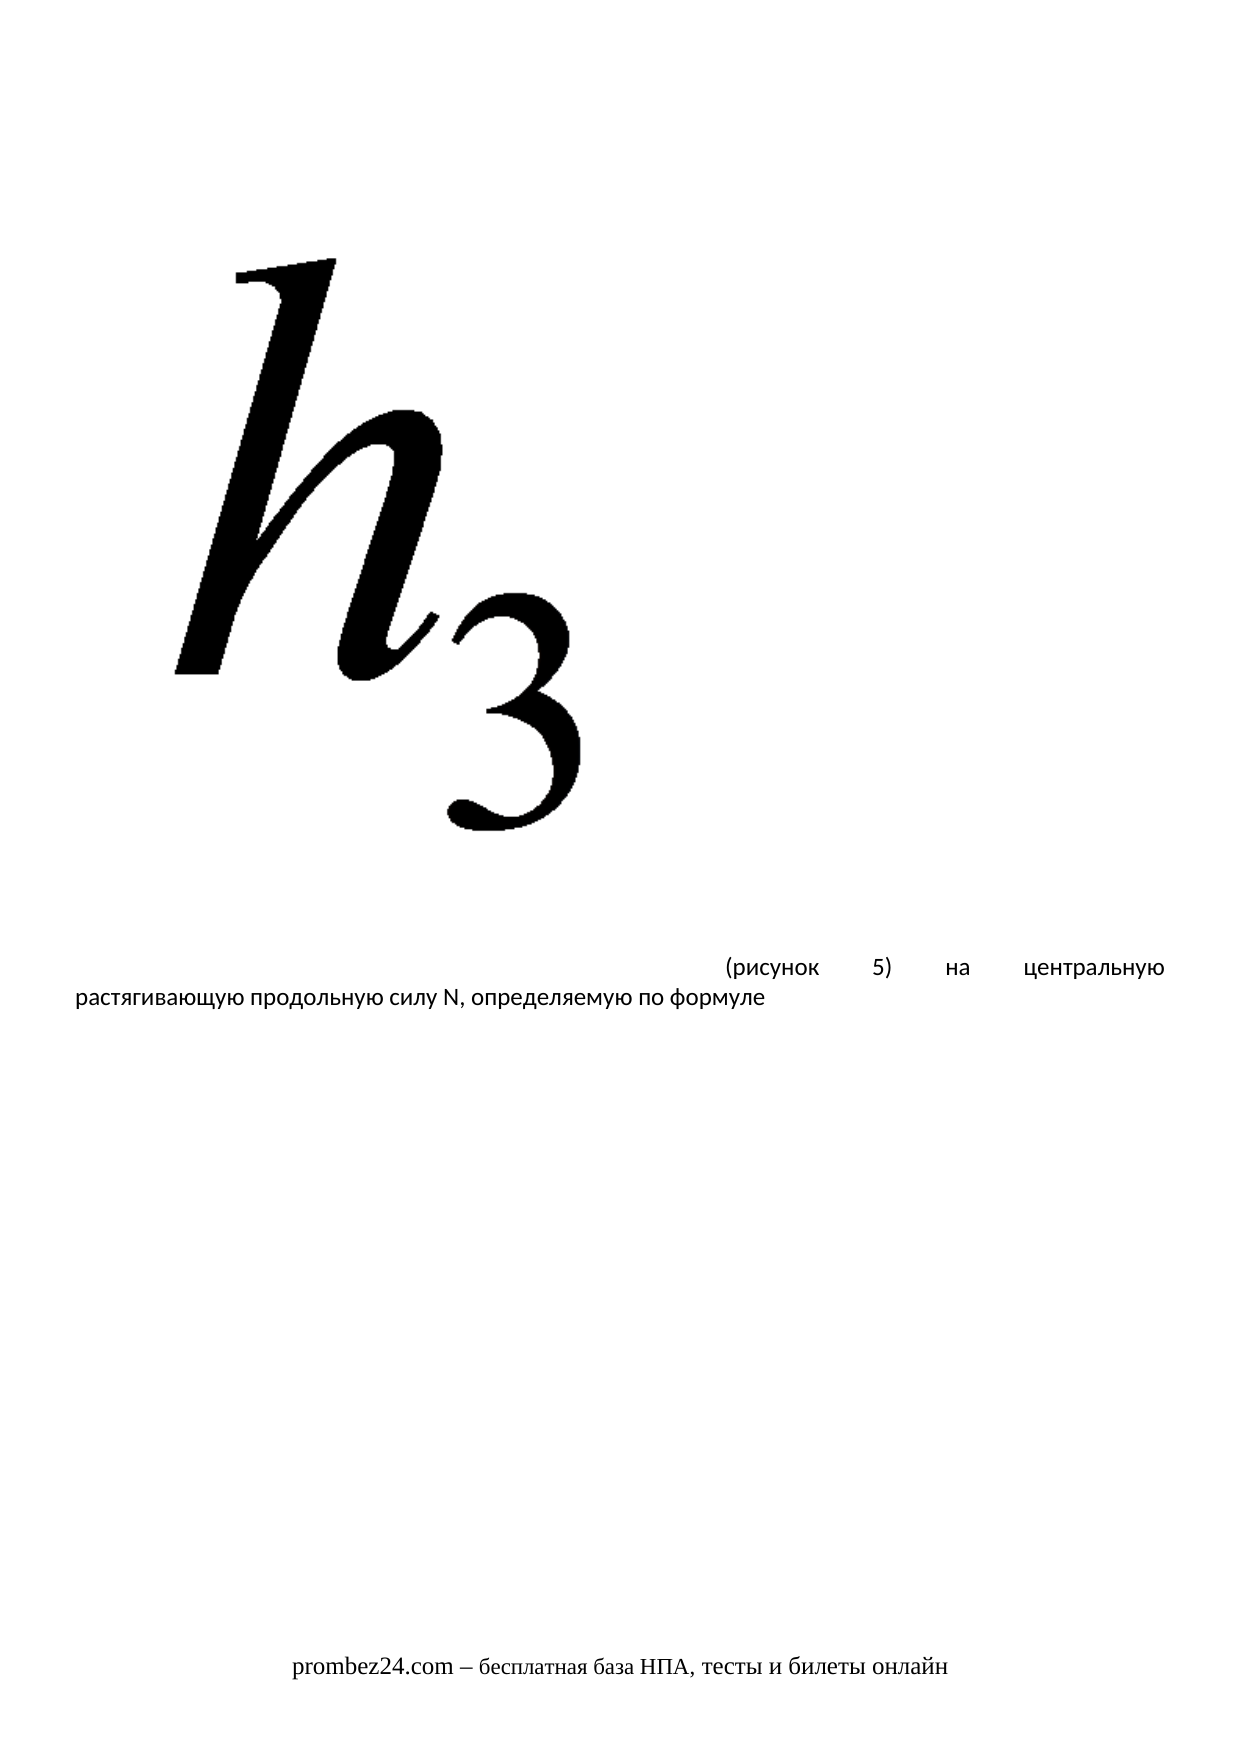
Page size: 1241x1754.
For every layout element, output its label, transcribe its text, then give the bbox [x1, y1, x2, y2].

picture [75, 75, 725, 975]
